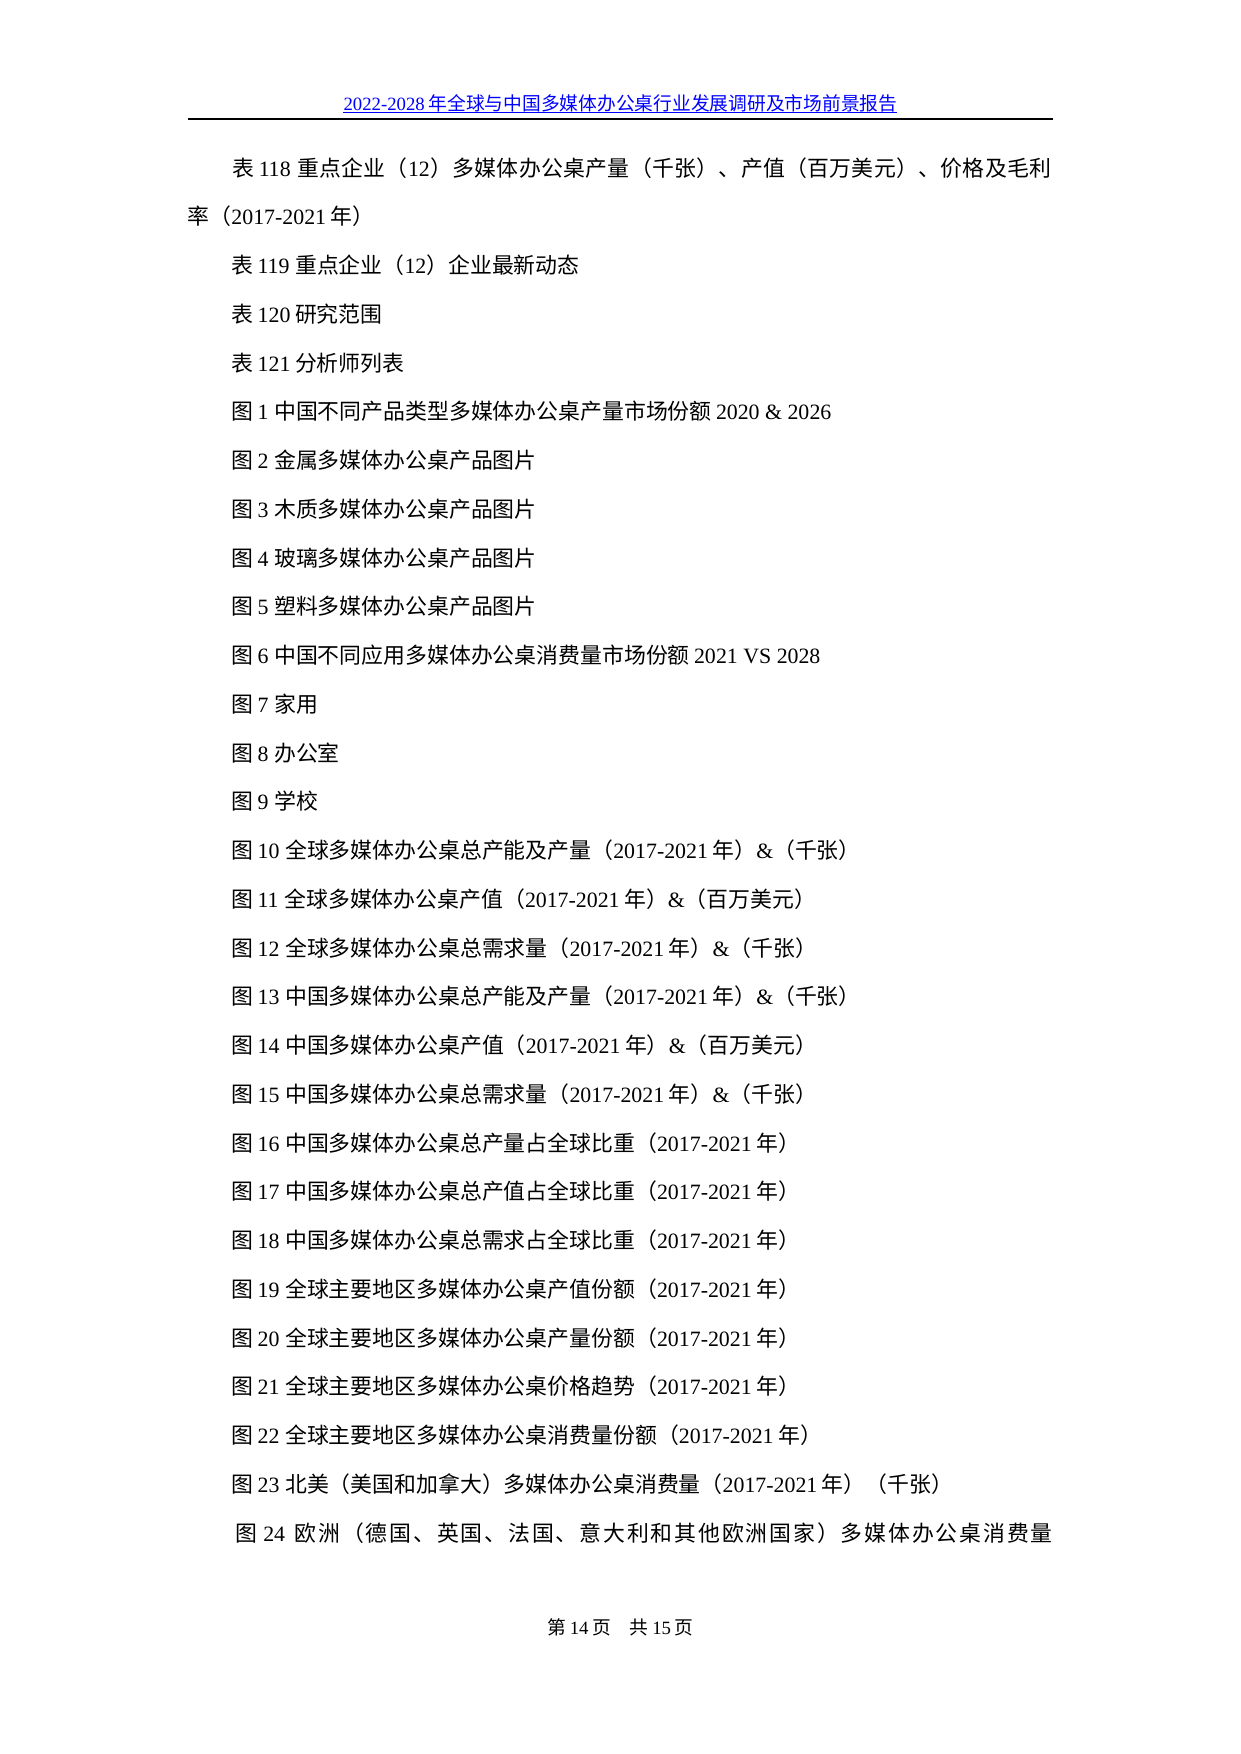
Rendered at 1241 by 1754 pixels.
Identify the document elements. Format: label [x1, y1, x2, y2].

text [187, 150, 1053, 1548]
